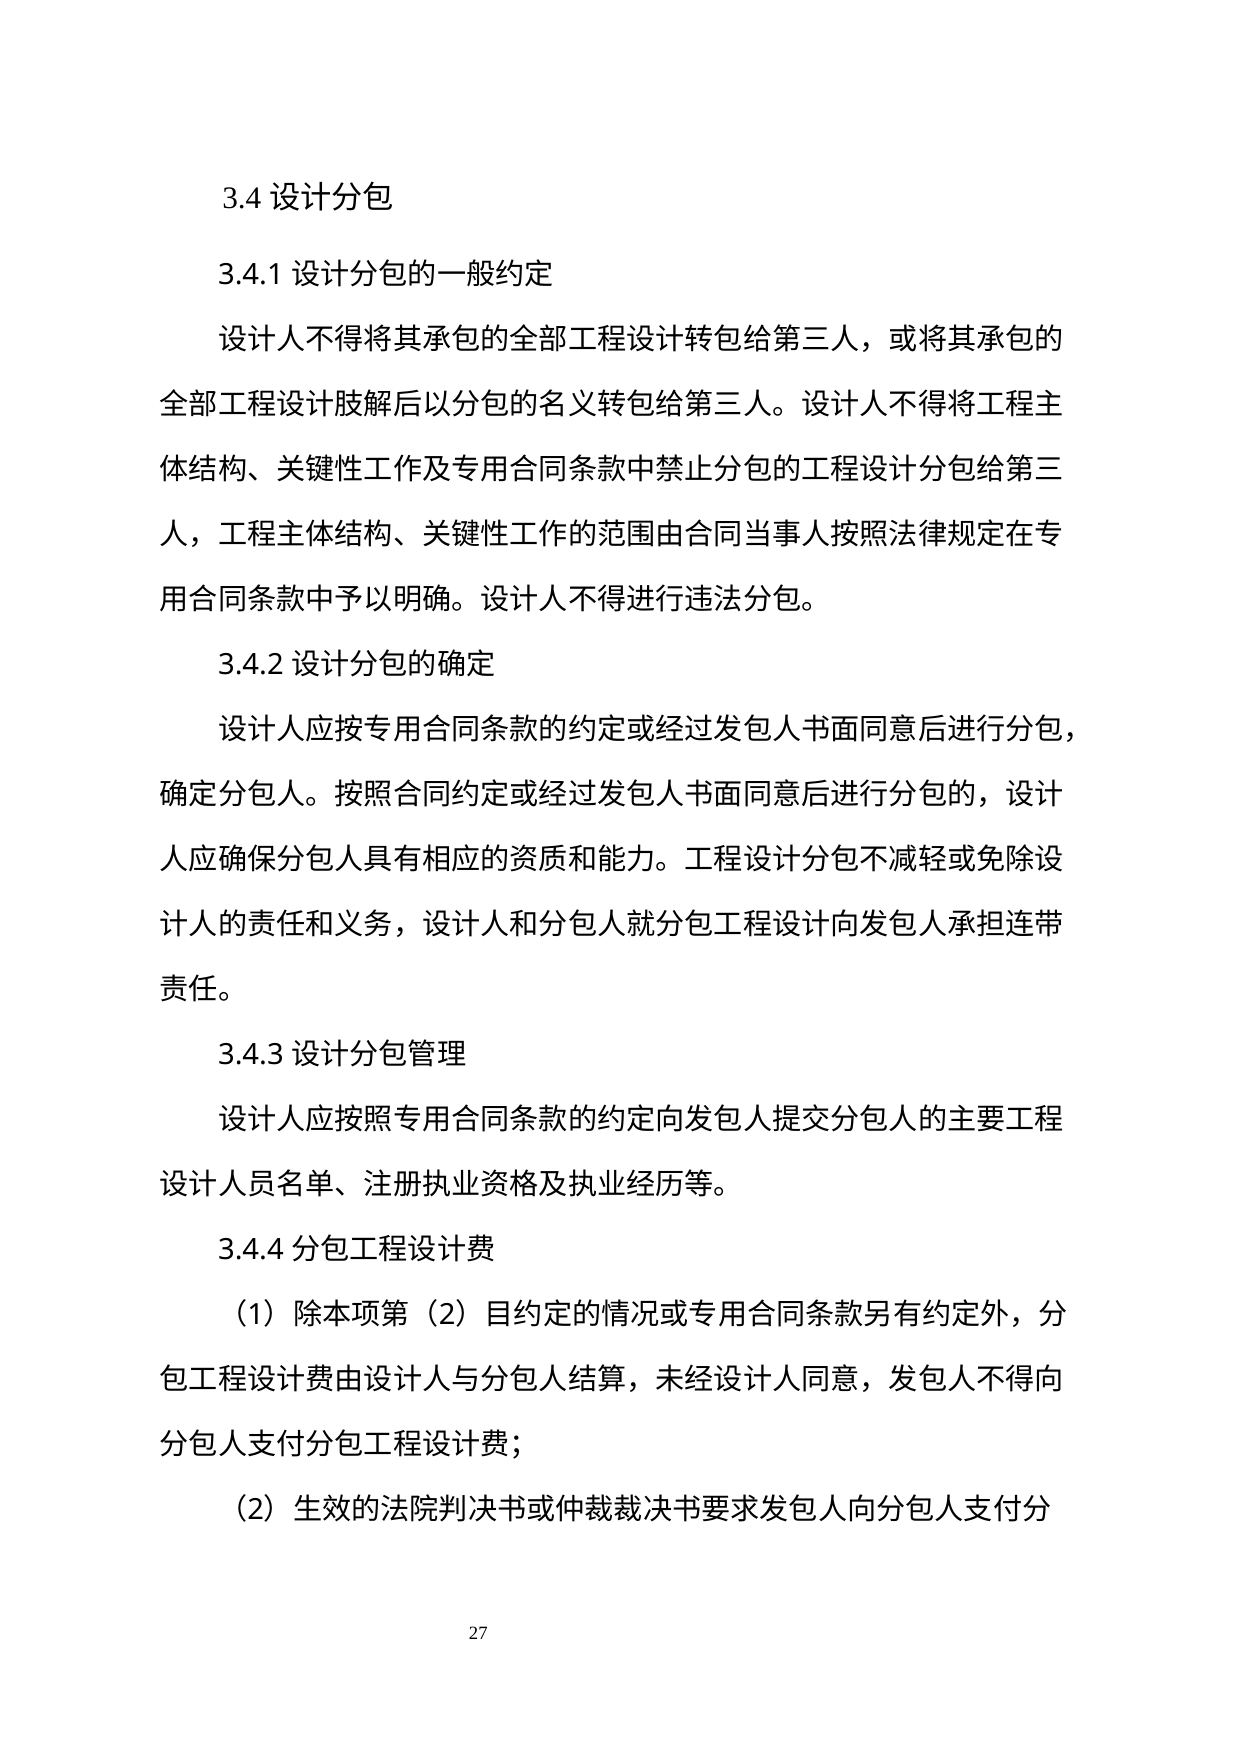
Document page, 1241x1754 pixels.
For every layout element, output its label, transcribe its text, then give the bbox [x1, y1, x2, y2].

text （1）除本项第（2）目约定的情况或专用合同条款另有约定外，分包工程设计费由设计人与分包人结算，未经设计人同意，发包人不得向分包人支付分包工程设计费； [159, 1279, 1078, 1474]
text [159, 1474, 1078, 1539]
text 3.4.4 分包工程设计费 [159, 1214, 1078, 1279]
text 3.4.1 设计分包的一般约定 [159, 239, 1078, 304]
text 3.4.2 设计分包的确定 [159, 629, 1078, 694]
text 设计人应按专用合同条款的约定或经过发包人书面同意后进行分包，确定分包人。按照合同约定或经过发包人书面同意后进行分包的，设计人应确保分包人具有相应的资质和能力。工程设计分包不减轻或免除设计人的责任和义务，设计人和分包人就分包工程设计向发包人承担连带责任。 [159, 694, 1078, 1019]
subtitle 3.4 设计分包 [159, 162, 1078, 227]
text 设计人应按照专用合同条款的约定向发包人提交分包人的主要工程设计人员名单、注册执业资格及执业经历等。 [159, 1084, 1078, 1214]
text 3.4.3 设计分包管理 [159, 1019, 1078, 1084]
text 设计人不得将其承包的全部工程设计转包给第三人，或将其承包的全部工程设计肢解后以分包的名义转包给第三人。设计人不得将工程主体结构、关键性工作及专用合同条款中禁止分包的工程设计分包给第三人，工程主体结构、关键性工作的范围由合同当事人按照法律规定在专用合同条款中予以明确。设计人不得进行违法分包。 [159, 304, 1078, 629]
